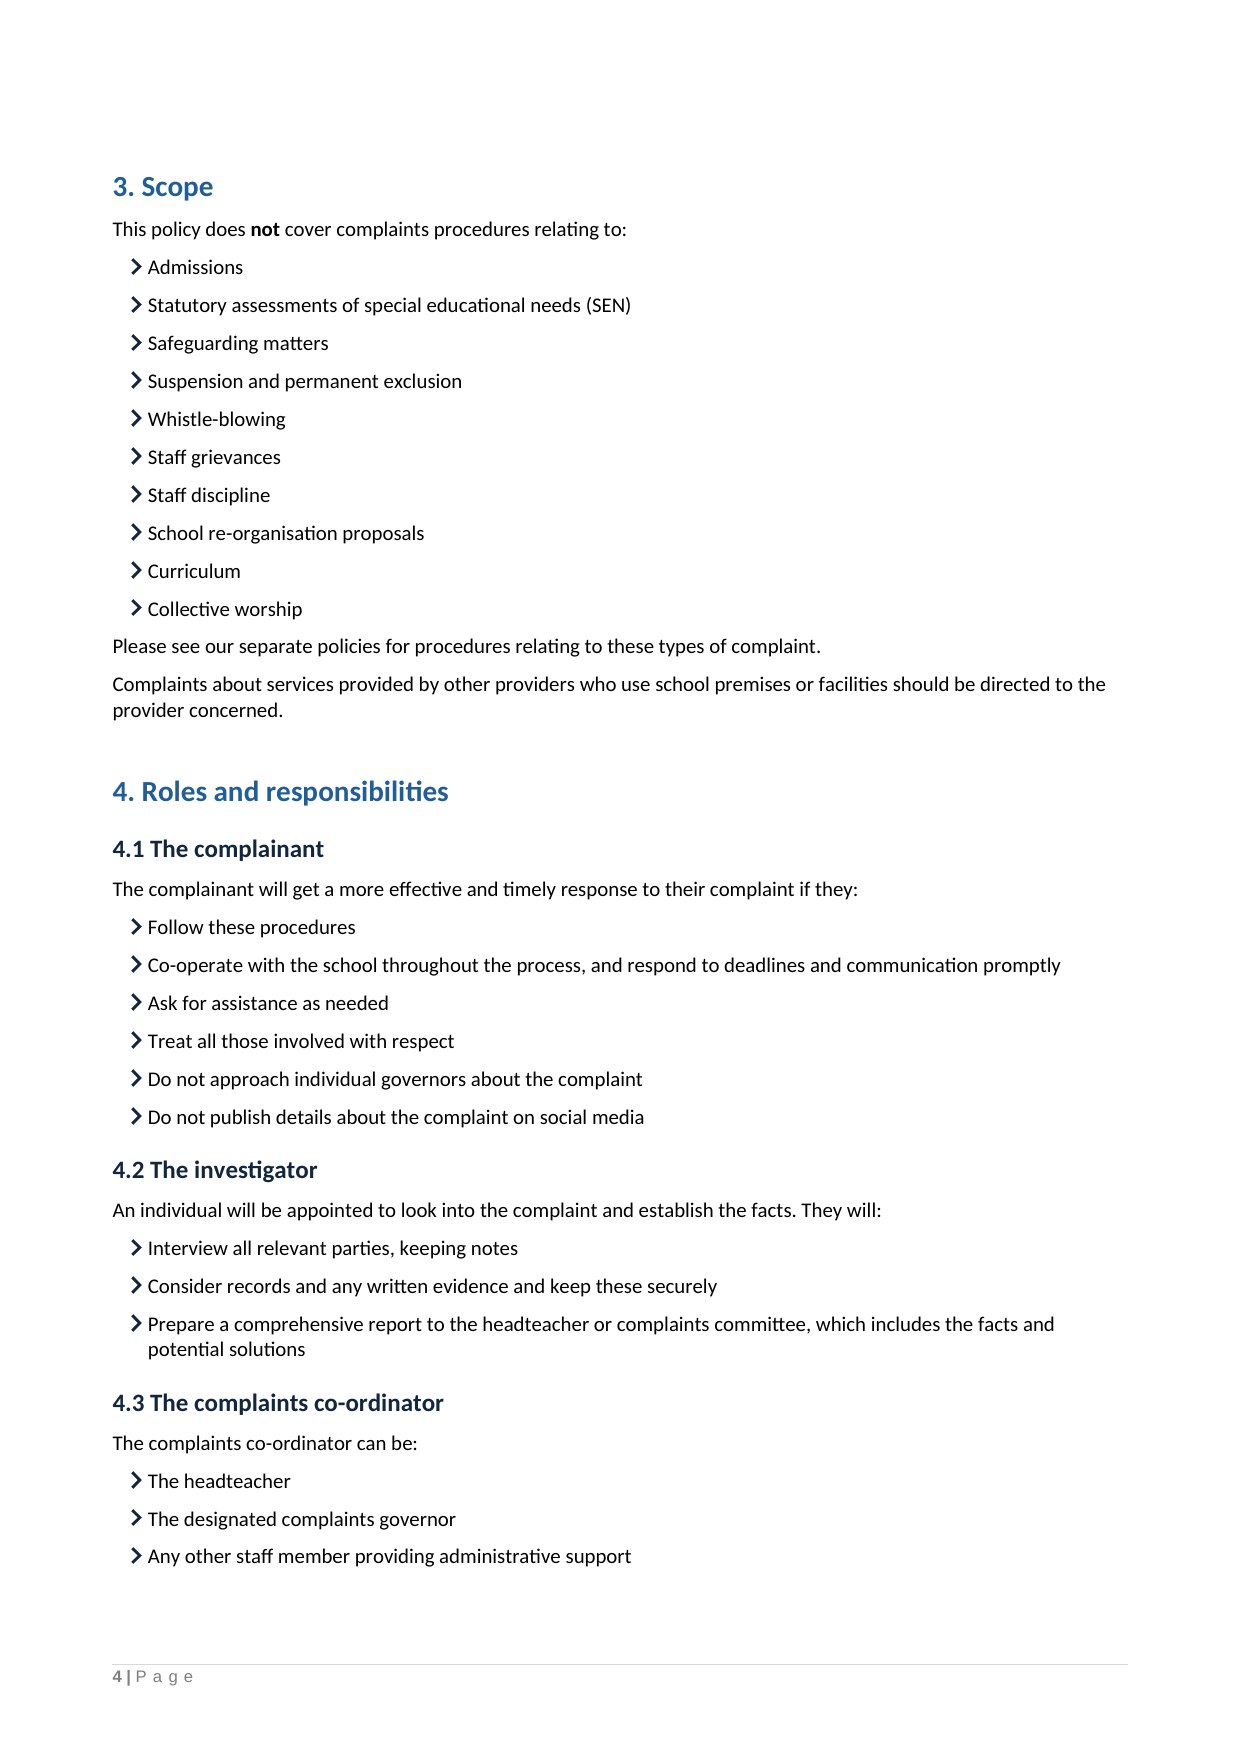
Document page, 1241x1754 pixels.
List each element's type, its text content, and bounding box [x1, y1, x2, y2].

list Staff discipline [130, 482, 1128, 507]
subtitle 3. Scope [112, 168, 1128, 204]
picture [131, 599, 142, 616]
text This policy does not cover complaints procedures relating to: [112, 217, 1128, 242]
picture [131, 1031, 142, 1049]
list Whistle-blowing [130, 406, 1128, 432]
list The headteacher [130, 1468, 1128, 1493]
picture [131, 409, 142, 427]
text Complaints about services provided by other providers who use school premises or facilities should be directed to the provider concerned. [112, 672, 1128, 722]
list Admissions [130, 254, 1128, 280]
picture [131, 1276, 142, 1294]
text 4.3 The complaints co-ordinator [112, 1387, 1128, 1417]
text The complainant will get a more effective and timely response to their complaint if they: [112, 876, 1128, 902]
picture [131, 993, 142, 1011]
list Statutory assessments of special educational needs (SEN) [130, 292, 1128, 318]
list Suspension and permanent exclusion [130, 368, 1128, 394]
text 4.2 The investigator [112, 1154, 1128, 1185]
picture [131, 371, 142, 389]
list The designated complaints governor [130, 1506, 1128, 1531]
picture [131, 1107, 142, 1125]
list Prepare a comprehensive report to the headteacher or complaints committee, which includes the facts and potential solutions [130, 1311, 1128, 1362]
picture [131, 334, 142, 351]
list Co-operate with the school throughout the process, and respond to deadlines and communication promptly [130, 952, 1128, 978]
list Do not approach individual governors about the complaint [130, 1066, 1128, 1091]
picture [131, 258, 142, 275]
list Treat all those involved with respect [130, 1028, 1128, 1053]
picture [131, 296, 142, 313]
list Safeguarding matters [130, 330, 1128, 356]
list Staff grievances [130, 444, 1128, 469]
picture [131, 1314, 142, 1332]
list Interview all relevant parties, keeping notes [130, 1235, 1128, 1261]
picture [131, 561, 142, 579]
list School re-organisation proposals [130, 520, 1128, 545]
text An individual will be appointed to look into the complaint and establish the facts. They will: [112, 1197, 1128, 1223]
text Please see our separate policies for procedures relating to these types of complaint. [112, 634, 1128, 659]
text The complaints co-ordinator can be: [112, 1430, 1128, 1455]
subtitle 4. Roles and responsibilities [112, 773, 1128, 808]
picture [131, 1471, 142, 1489]
picture [131, 485, 142, 503]
list Follow these procedures [130, 914, 1128, 940]
picture [131, 523, 142, 541]
picture [131, 918, 142, 935]
list Collective worship [130, 596, 1128, 621]
picture [131, 1239, 142, 1256]
picture [131, 447, 142, 465]
picture [131, 955, 142, 973]
list Any other staff member providing administrative support [130, 1544, 1128, 1569]
list Consider records and any written evidence and keep these securely [130, 1273, 1128, 1299]
list Ask for assistance as needed [130, 990, 1128, 1016]
list Curriculum [130, 558, 1128, 583]
list Do not publish details about the complaint on social media [130, 1104, 1128, 1129]
picture [131, 1069, 142, 1087]
picture [131, 1547, 142, 1564]
text 4.1 The complainant [112, 833, 1128, 864]
picture [131, 1509, 142, 1526]
